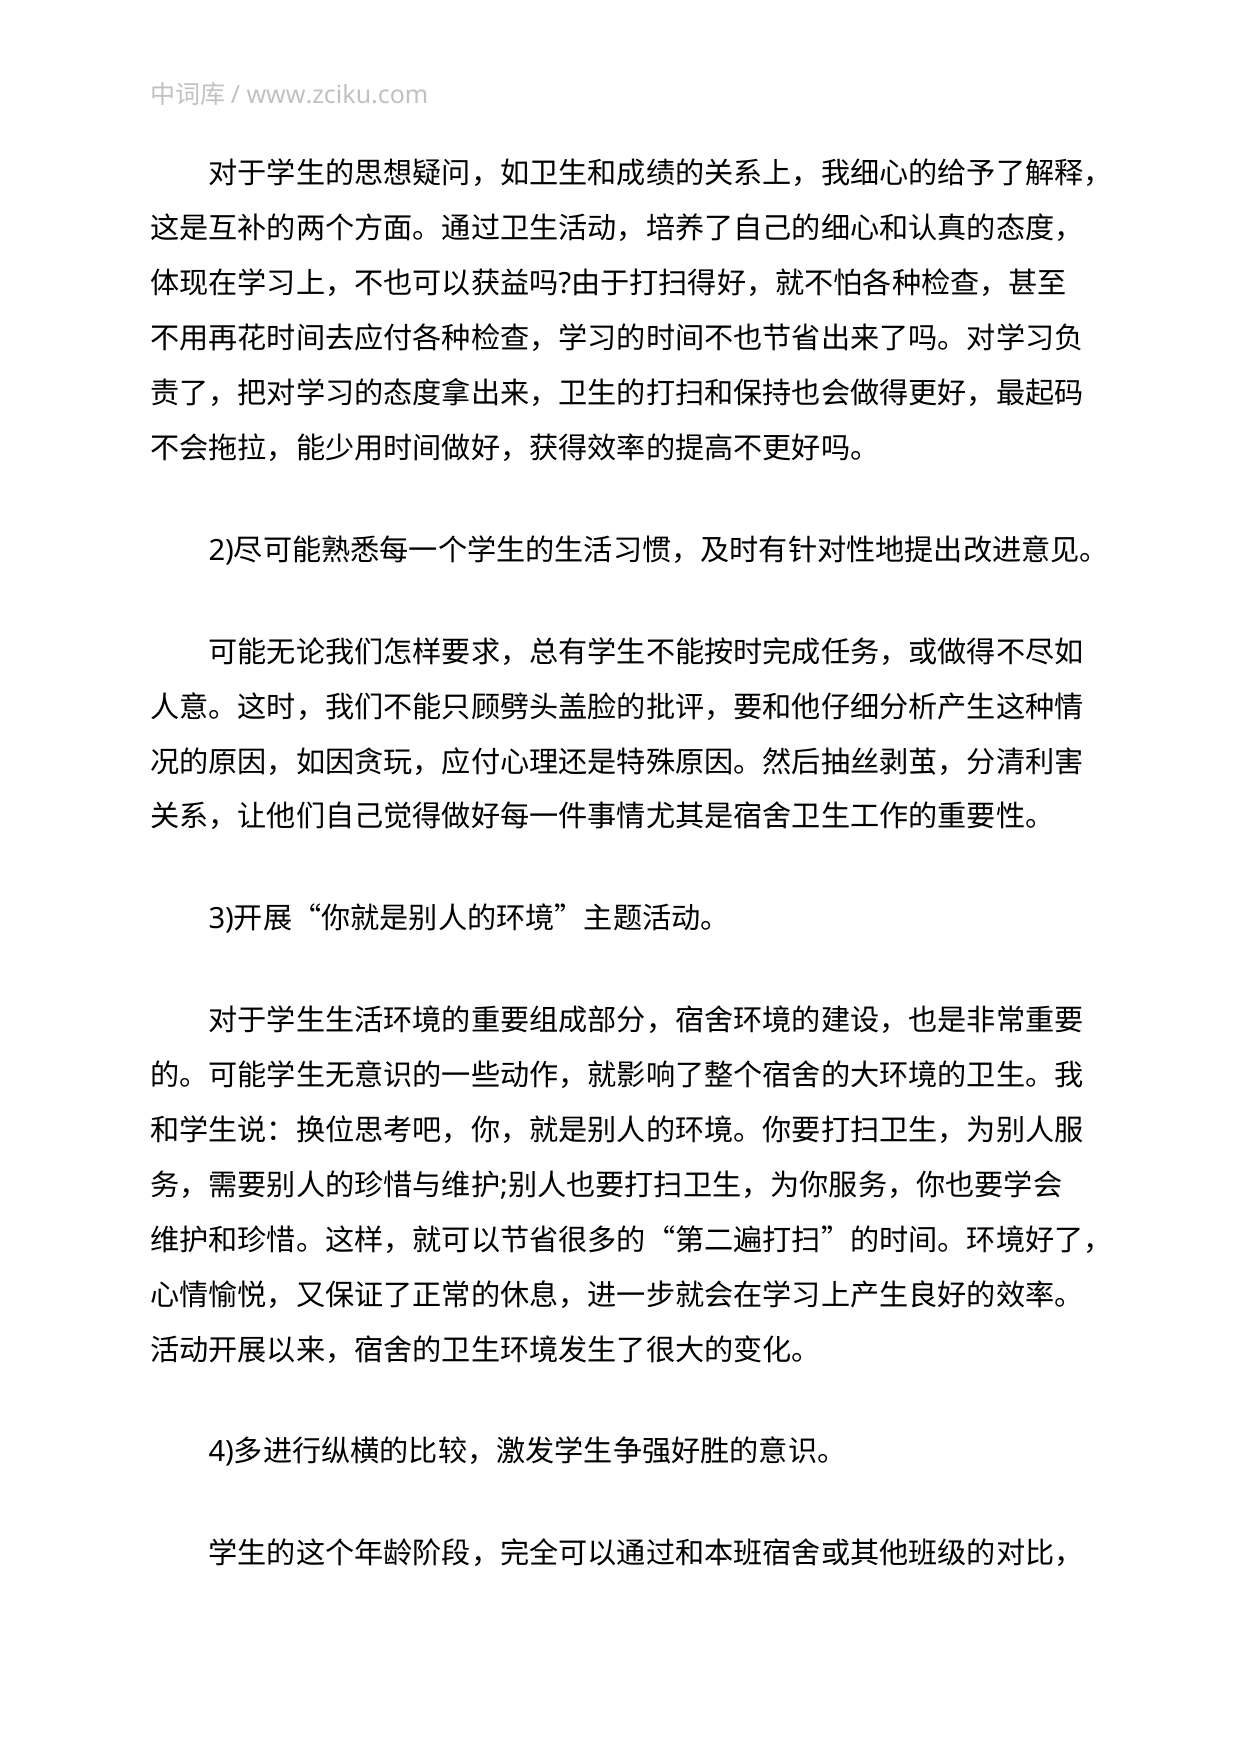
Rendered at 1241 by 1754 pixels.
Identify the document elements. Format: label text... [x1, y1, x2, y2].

text 2)尽可能熟悉每一个学生的生活习惯，及时有针对性地提出改进意见。 [150, 526, 1090, 569]
text 可能无论我们怎样要求，总有学生不能按时完成任务，或做得不尽如人意。这时，我们不能只顾劈头盖脸的批评，要和他仔细分析产生这种情况的原因，如因贪玩，应付心理还是特殊原因。然后抽丝剥茧，分清利害关系，让他们自己觉得做好每一件事情尤其是宿舍卫生工作的重要性。 [150, 628, 1090, 835]
text 4)多进行纵横的比较，激发学生争强好胜的意识。 [150, 1428, 1090, 1470]
text 3)开展“你就是别人的环境”主题活动。 [150, 895, 1090, 937]
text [150, 1530, 1090, 1572]
text 对于学生的思想疑问，如卫生和成绩的关系上，我细心的给予了解释，这是互补的两个方面。通过卫生活动，培养了自己的细心和认真的态度，体现在学习上，不也可以获益吗?由于打扫得好，就不怕各种检查，甚至不用再花时间去应付各种检查，学习的时间不也节省出来了吗。对学习负责了，把对学习的态度拿出来，卫生的打扫和保持也会做得更好，最起码不会拖拉，能少用时间做好，获得效率的提高不更好吗。 [150, 150, 1090, 467]
text 对于学生生活环境的重要组成部分，宿舍环境的建设，也是非常重要的。可能学生无意识的一些动作，就影响了整个宿舍的大环境的卫生。我和学生说：换位思考吧，你，就是别人的环境。你要打扫卫生，为别人服务，需要别人的珍惜与维护;别人也要打扫卫生，为你服务，你也要学会维护和珍惜。这样，就可以节省很多的“第二遍打扫”的时间。环境好了，心情愉悦，又保证了正常的休息，进一步就会在学习上产生良好的效率。活动开展以来，宿舍的卫生环境发生了很大的变化。 [150, 997, 1090, 1368]
